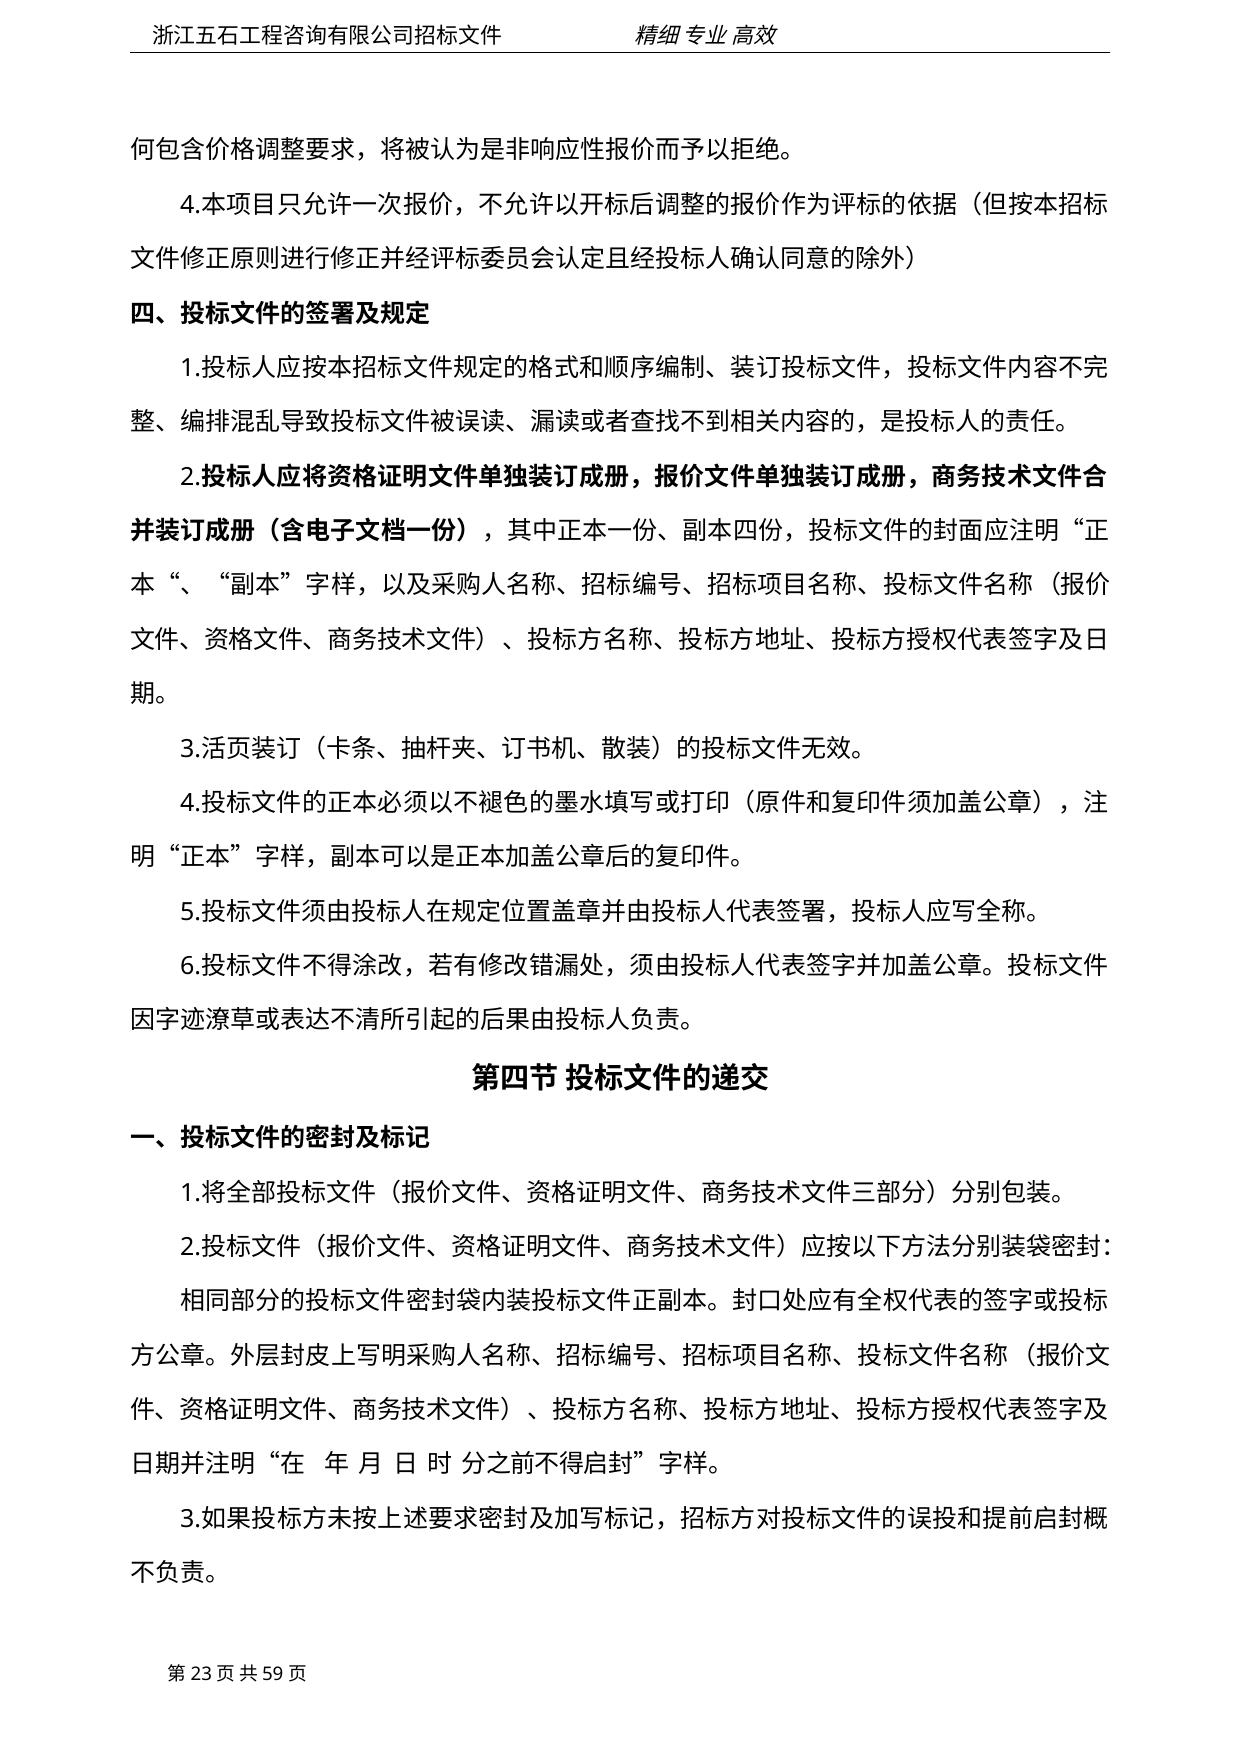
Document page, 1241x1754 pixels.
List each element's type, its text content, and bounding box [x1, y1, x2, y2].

text 1.投标人应按本招标文件规定的格式和顺序编制、装订投标文件，投标文件内容不完整、编排混乱导致投标文件被误读、漏读或者查找不到相关内容的，是投标人的责任。 [130, 347, 1110, 438]
text 2.投标文件（报价文件、资格证明文件、商务技术文件）应按以下方法分别装袋密封： [130, 1226, 1110, 1263]
text 4.投标文件的正本必须以不褪色的墨水填写或打印（原件和复印件须加盖公章），注明“正本”字样，副本可以是正本加盖公章后的复印件。 [130, 782, 1110, 873]
text 1.将全部投标文件（报价文件、资格证明文件、商务技术文件三部分）分别包装。 [130, 1172, 1110, 1208]
text 3.如果投标方未按上述要求密封及加写标记，招标方对投标文件的误投和提前启封概不负责。 [130, 1498, 1110, 1589]
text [130, 130, 1110, 166]
text 6.投标文件不得涂改，若有修改错漏处，须由投标人代表签字并加盖公章。投标文件因字迹潦草或表达不清所引起的后果由投标人负责。 [130, 946, 1110, 1036]
text 4.本项目只允许一次报价，不允许以开标后调整的报价作为评标的依据（但按本招标文件修正原则进行修正并经评标委员会认定且经投标人确认同意的除外） [130, 184, 1110, 275]
text 2.投标人应将资格证明文件单独装订成册，报价文件单独装订成册，商务技术文件合并装订成册（含电子文档一份），其中正本一份、副本四份，投标文件的封面应注明“正本“、“副本”字样，以及采购人名称、招标编号、招标项目名称、投标文件名称（报价文件、资格文件、商务技术文件）、投标方名称、投标方地址、投标方授权代表签字及日期。 [130, 456, 1110, 710]
text 3.活页装订（卡条、抽杆夹、订书机、散装）的投标文件无效。 [130, 728, 1110, 764]
text 相同部分的投标文件密封袋内装投标文件正副本。封口处应有全权代表的签字或投标方公章。外层封皮上写明采购人名称、招标编号、招标项目名称、投标文件名称（报价文件、资格证明文件、商务技术文件）、投标方名称、投标方地址、投标方授权代表签字及日期并注明“在 年 月 日 时 分之前不得启封”字样。 [130, 1281, 1110, 1480]
subtitle 四、投标文件的签署及规定 [130, 293, 1110, 329]
text 5.投标文件须由投标人在规定位置盖章并由投标人代表签署，投标人应写全称。 [130, 891, 1110, 927]
subtitle 一、投标文件的密封及标记 [130, 1118, 1110, 1154]
subtitle 第四节 投标文件的递交 [130, 1054, 1110, 1097]
